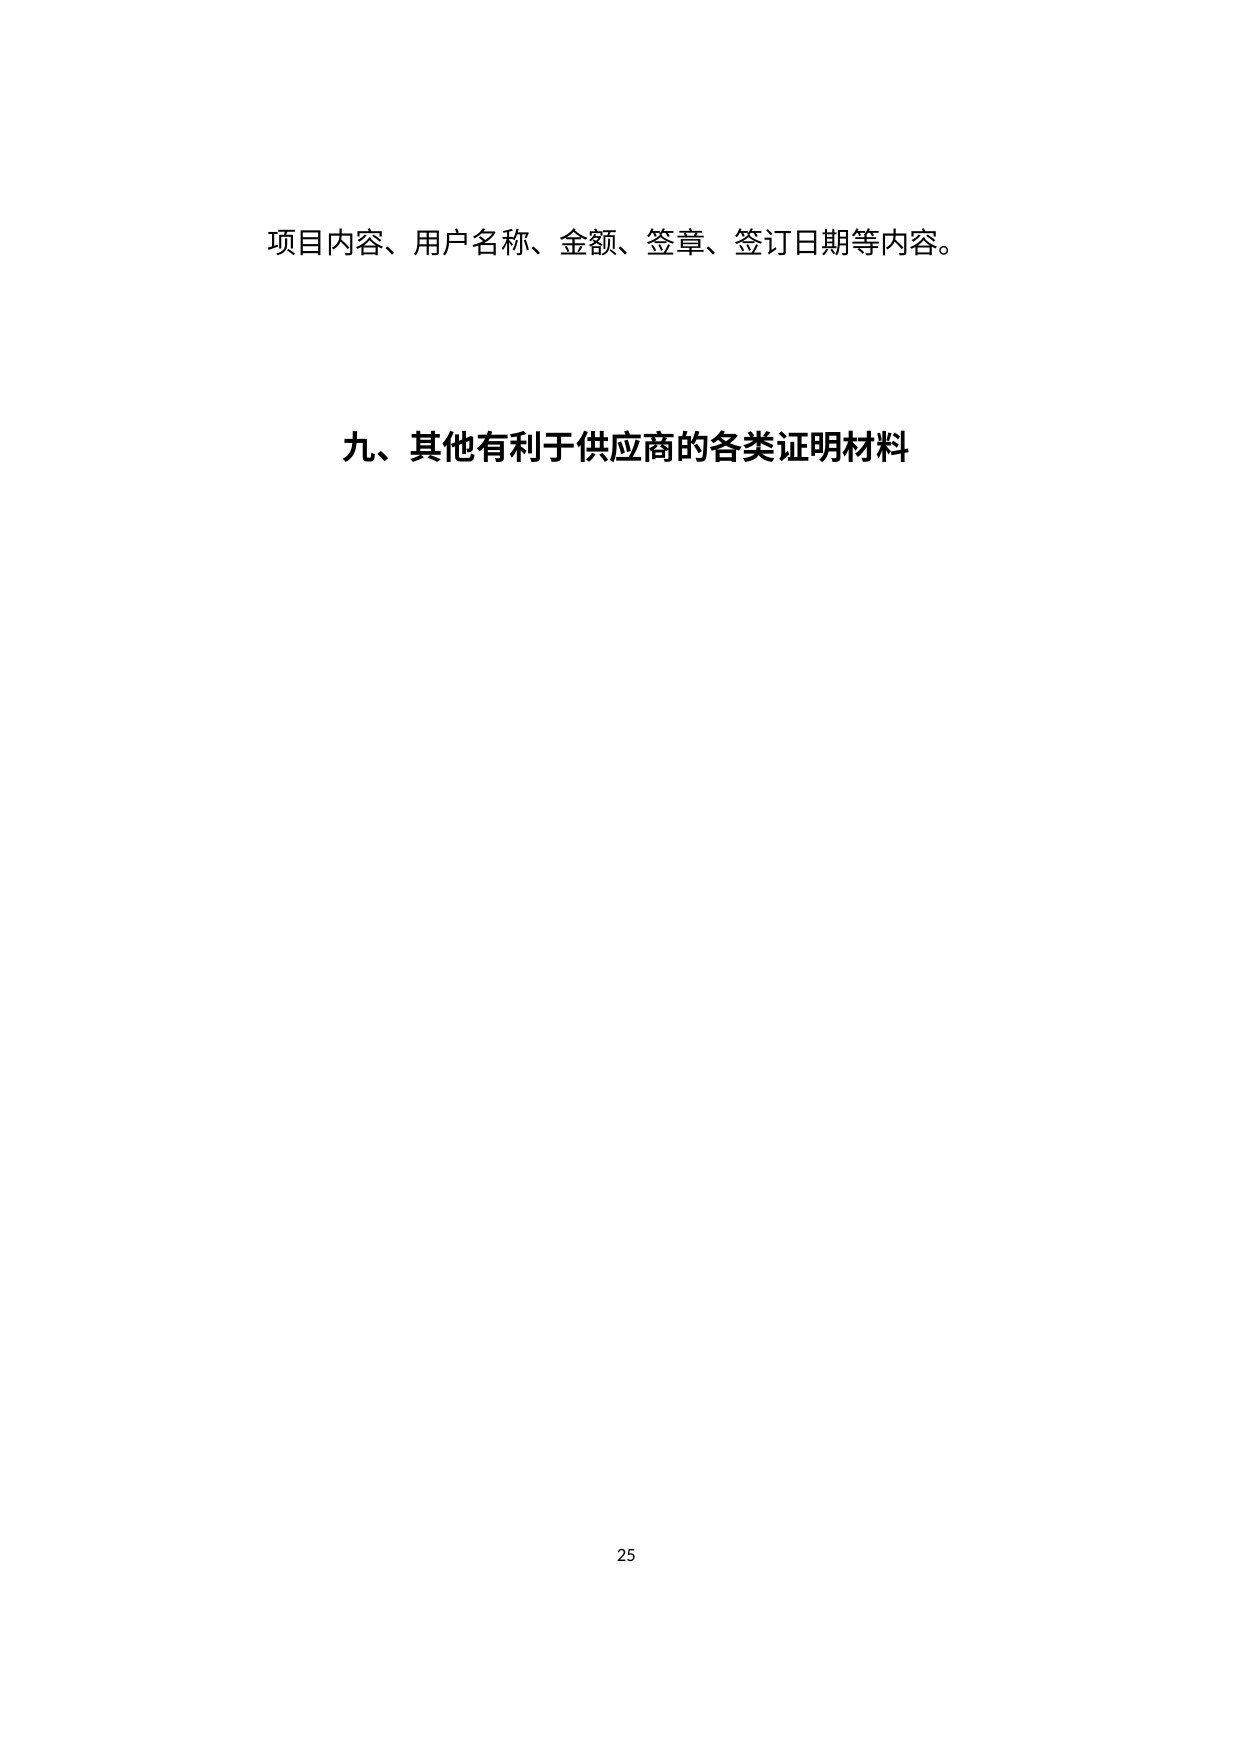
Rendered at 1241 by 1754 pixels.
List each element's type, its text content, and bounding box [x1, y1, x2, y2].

text 九、其他有利于供应商的各类证明材料 [165, 421, 1087, 469]
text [165, 218, 1087, 262]
